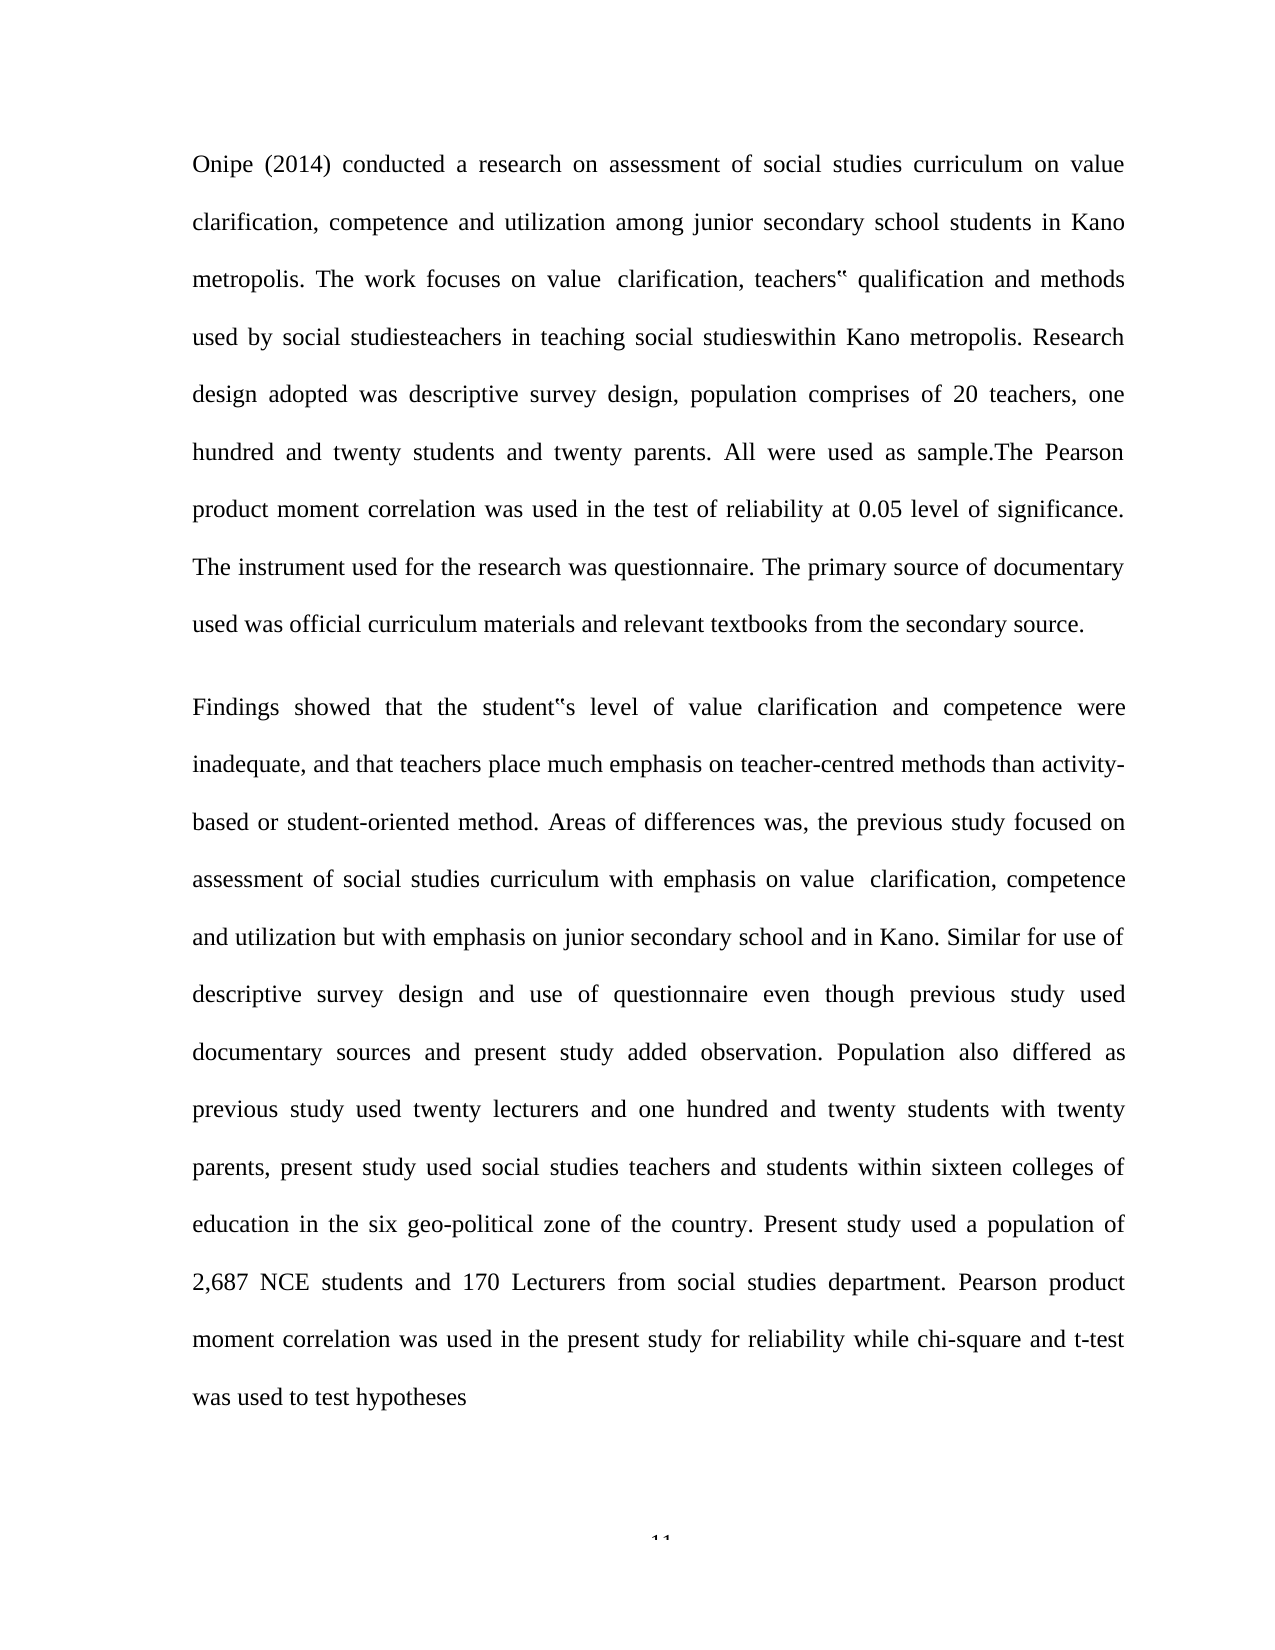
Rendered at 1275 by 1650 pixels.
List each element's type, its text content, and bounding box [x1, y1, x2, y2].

text Findings showed that the student‟s level of value clarification and competence were inadequate, and that teachers place much emphasis on teacher-centred methods than activity- based or student-oriented method. Areas of differences was, the previous study focused on assessment of social studies curriculum with emphasis on value clarification, competence and utilization but with emphasis on junior secondary school and in Kano. Similar for use of descriptive survey design and use of questionnaire even though previous study used documentary sources and present study added observation. Population also differed as previous study used twenty lecturers and one hundred and twenty students with twenty parents, present study used social studies teachers and students within sixteen colleges of education in the six geo-political zone of the country. Present study used a population of 2,687 NCE students and 170 Lecturers from social studies department. Pearson product moment correlation was used in the present study for reliability while chi-square and t-test was used to test hypotheses [192, 692, 1126, 1411]
text Onipe (2014) conducted a research on assessment of social studies curriculum on value clarification, competence and utilization among junior secondary school students in Kano metropolis. The work focuses on value clarification, teachers‟ qualification and methods used by social studiesteachers in teaching social studieswithin Kano metropolis. Research design adopted was descriptive survey design, population comprises of 20 teachers, one hundred and twenty students and twenty parents. All were used as sample.The Pearson product moment correlation was used in the test of reliability at 0.05 level of significance. The instrument used for the research was questionnaire. The primary source of documentary used was official curriculum materials and relevant textbooks from the secondary source. [192, 149, 1126, 638]
